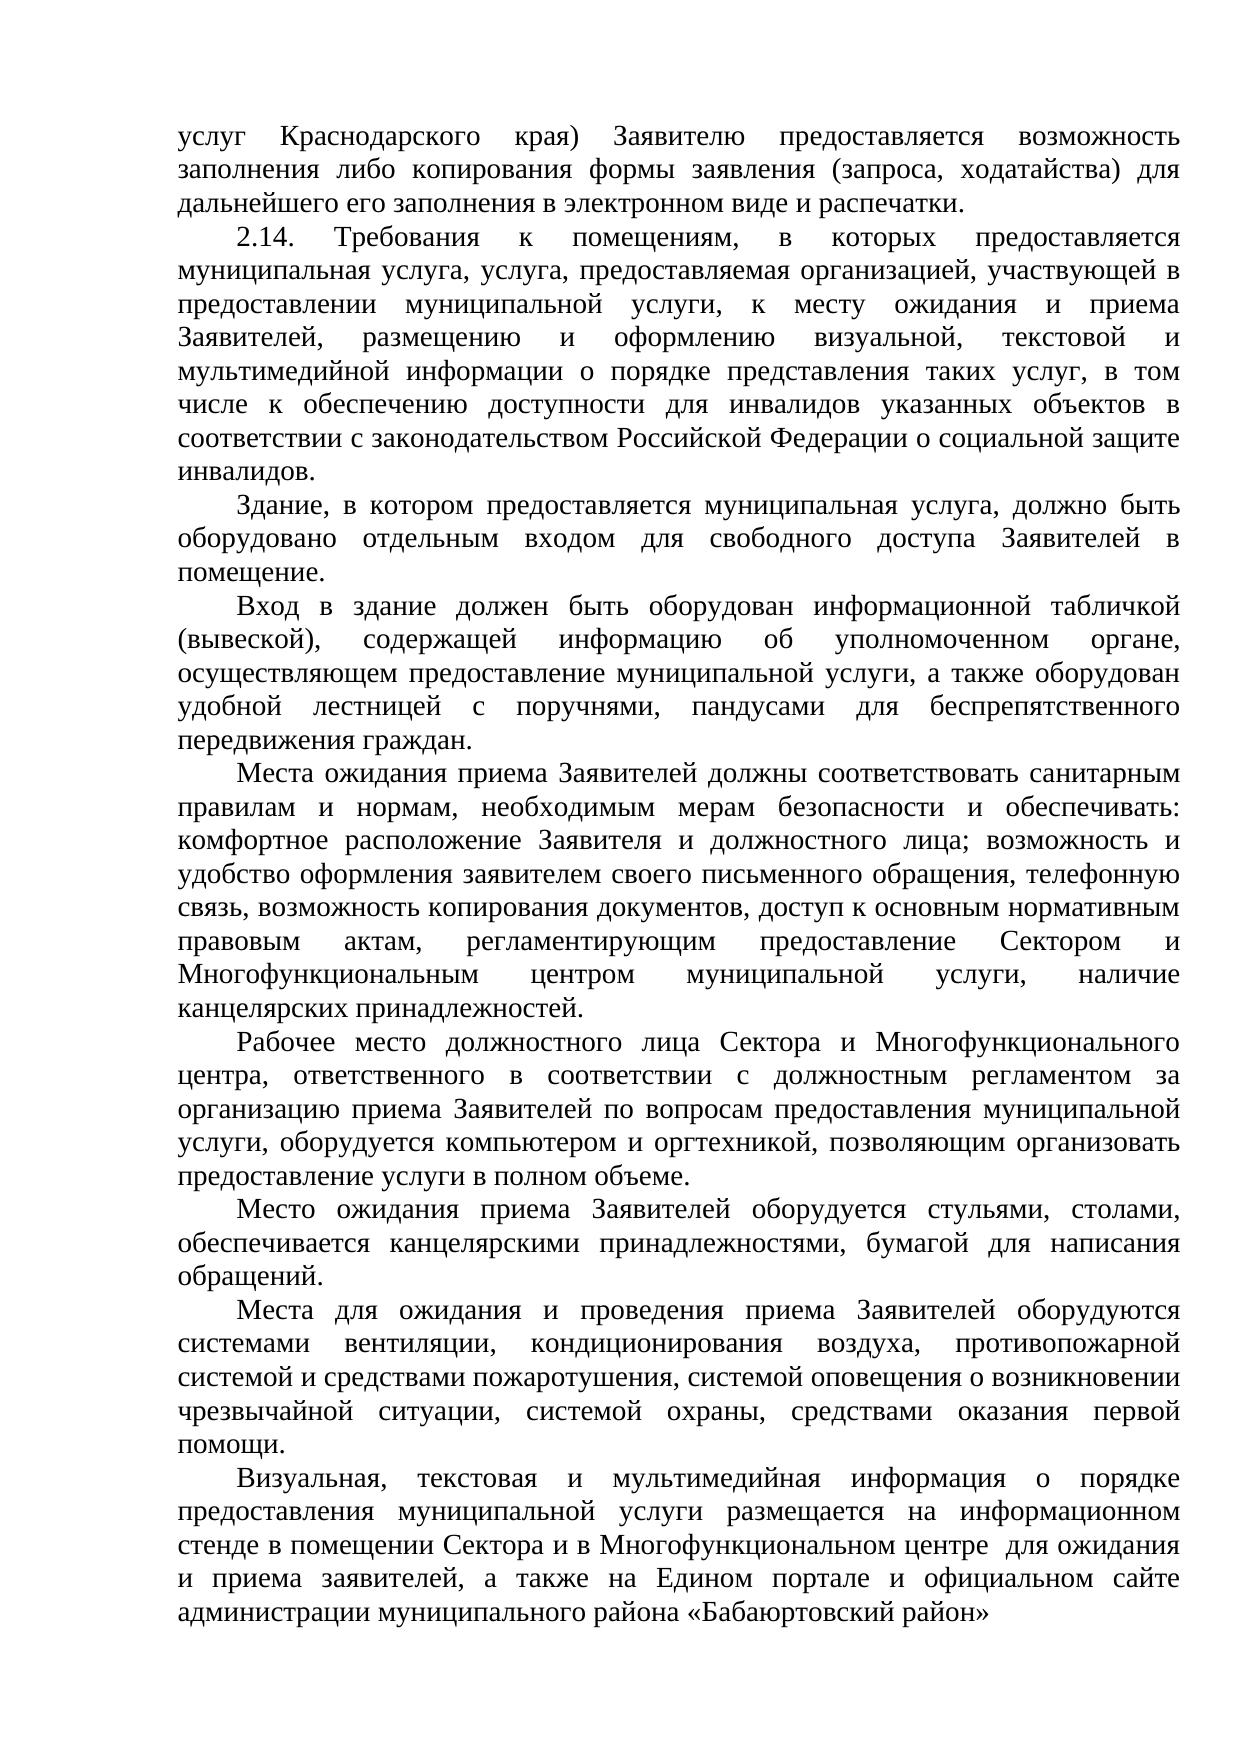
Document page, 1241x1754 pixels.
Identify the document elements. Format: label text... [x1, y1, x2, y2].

text Рабочее место должностного лица Сектора и Многофункционального центра, ответственного в соответствии с должностным регламентом за организацию приема Заявителей по вопросам предоставления муниципальной услуги, оборудуется компьютером и оргтехникой, позволяющим организовать предоставление услуги в полном объеме. [177, 1024, 1181, 1191]
text Места ожидания приема Заявителей должны соответствовать санитарным правилам и нормам, необходимым мерам безопасности и обеспечивать: комфортное расположение Заявителя и должностного лица; возможность и удобство оформления заявителем своего письменного обращения, телефонную связь, возможность копирования документов, доступ к основным нормативным правовым актам, регламентирующим предоставление Сектором и Многофункциональным центром муниципальной услуги, наличие канцелярских принадлежностей. [177, 755, 1181, 1024]
text Визуальная, текстовая и мультимедийная информация о порядке предоставления муниципальной услуги размещается на информационном стенде в помещении Сектора и в Многофункциональном центре для ожидания и приема заявителей, а также на Едином портале и официальном сайте администрации муниципального района «Бабаюртовский район» [177, 1460, 1181, 1627]
text 2.14. Требования к помещениям, в которых предоставляется муниципальная услуга, услуга, предоставляемая организацией, участвующей в предоставлении муниципальной услуги, к месту ожидания и приема Заявителей, размещению и оформлению визуальной, текстовой и мультимедийной информации о порядке представления таких услуг, в том числе к обеспечению доступности для инвалидов указанных объектов в соответствии с законодательством Российской Федерации о социальной защите инвалидов. [177, 219, 1181, 487]
text Здание, в котором предоставляется муниципальная услуга, должно быть оборудовано отдельным входом для свободного доступа Заявителей в помещение. [177, 487, 1181, 588]
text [177, 118, 1181, 219]
text Место ожидания приема Заявителей оборудуется стульями, столами, обеспечивается канцелярскими принадлежностями, бумагой для написания обращений. [177, 1191, 1181, 1292]
text Вход в здание должен быть оборудован информационной табличкой (вывеской), содержащей информацию об уполномоченном органе, осуществляющем предоставление муниципальной услуги, а также оборудован удобной лестницей с поручнями, пандусами для беспрепятственного передвижения граждан. [177, 588, 1181, 755]
text Места для ожидания и проведения приема Заявителей оборудуются системами вентиляции, кондиционирования воздуха, противопожарной системой и средствами пожаротушения, системой оповещения о возникновении чрезвычайной ситуации, системой охраны, средствами оказания первой помощи. [177, 1292, 1181, 1460]
